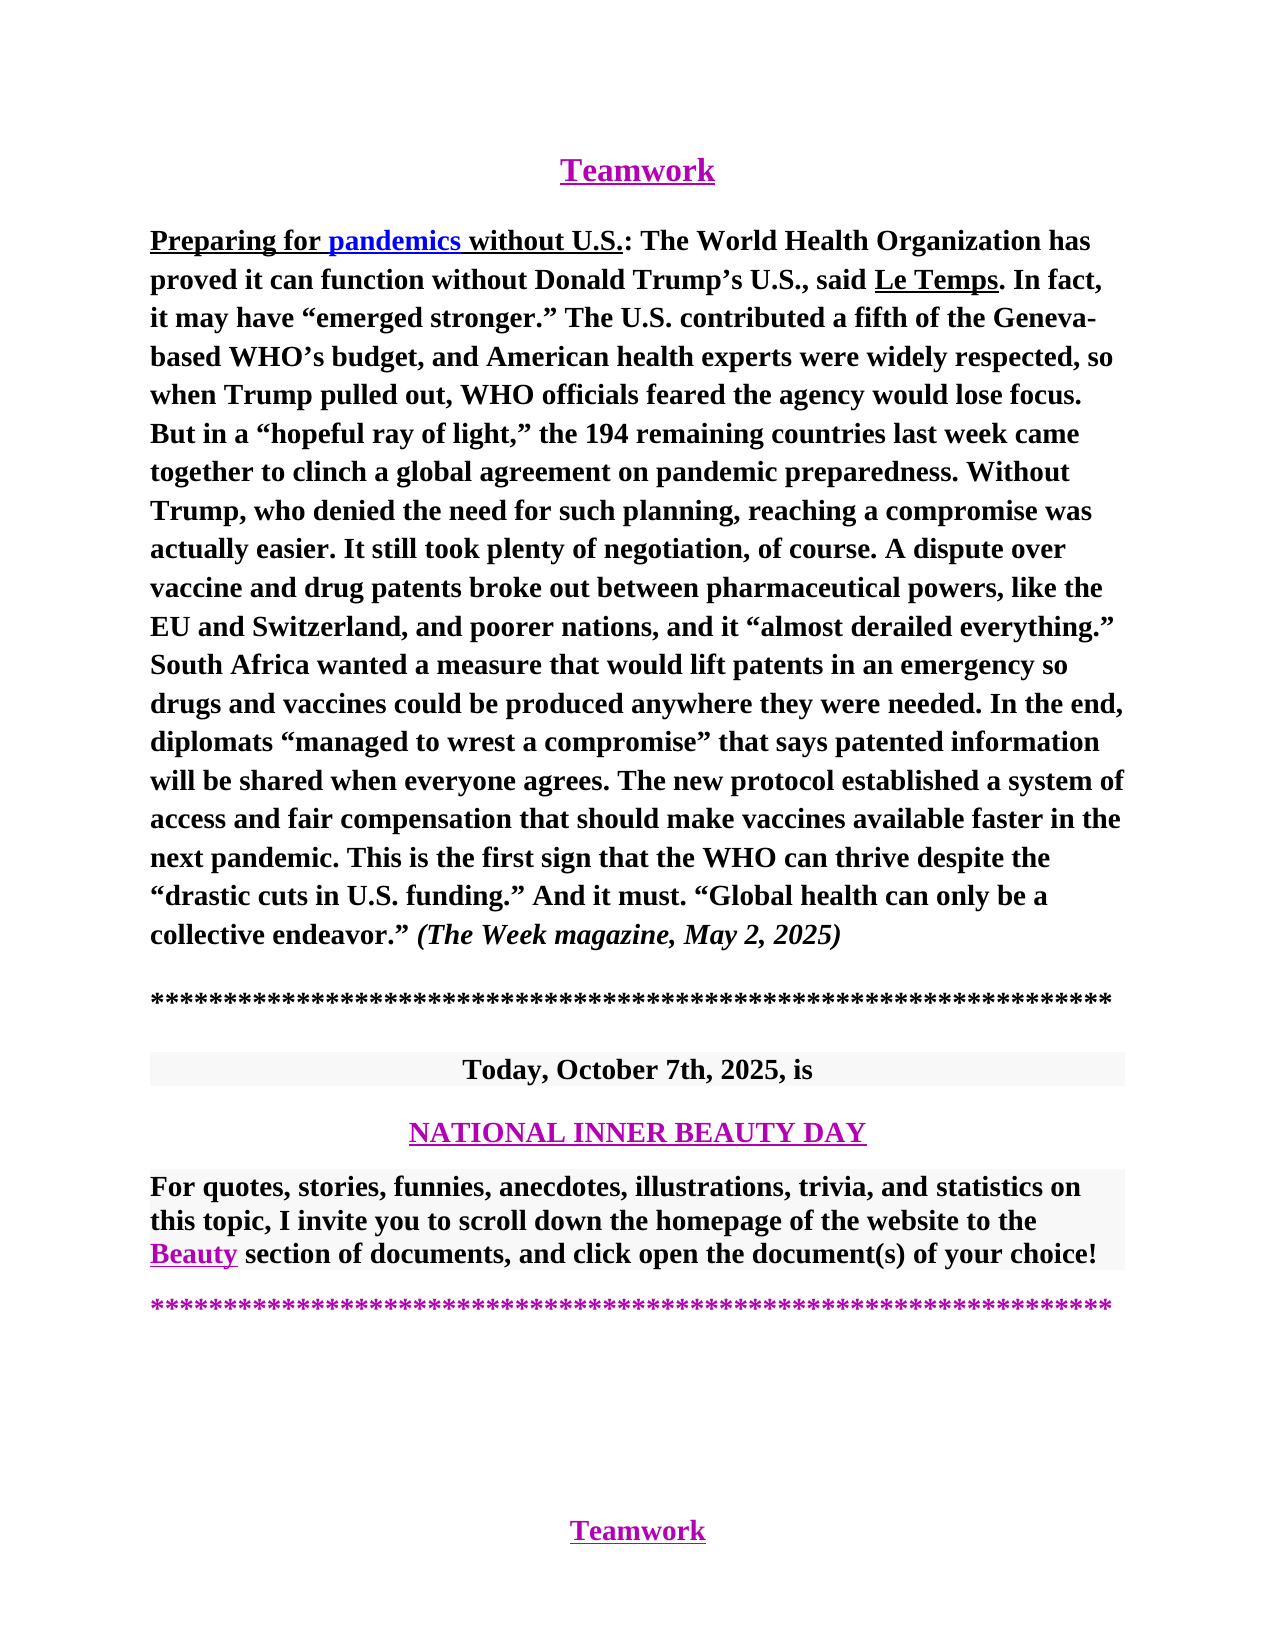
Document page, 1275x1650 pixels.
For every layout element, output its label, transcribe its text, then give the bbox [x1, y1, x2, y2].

text ****************************************************************** [150, 1291, 1125, 1324]
text Today, October 7th, 2025, is [150, 1052, 1125, 1086]
text Teamwork [150, 150, 1125, 188]
text ****************************************************************** [150, 985, 1125, 1018]
text For quotes, stories, funnies, anecdotes, illustrations, trivia, and statistics on this topic, I invite you to scroll down the homepage of the website to the Beauty section of documents, and click open the document(s) of your choice! [150, 1169, 1125, 1270]
text NATIONAL INNER BEAUTY DAY [150, 1115, 1125, 1149]
text Preparing for pandemics without U.S.: The World Health Organization has proved it can function without Donald Trump’s U.S., said Le Temps. In fact, it may have “emerged stronger.” The U.S. contributed a fifth of the Geneva-based WHO’s budget, and American health experts were widely respected, so when Trump pulled out, WHO officials feared the agency would lose focus. But in a “hopeful ray of light,” the 194 remaining countries last week came together to clinch a global agreement on pandemic preparedness. Without Trump, who denied the need for such planning, reaching a compromise was actually easier. It still took plenty of negotiation, of course. A dispute over vaccine and drug patents broke out between pharmaceutical powers, like the EU and Switzerland, and poorer nations, and it “almost derailed everything.” South Africa wanted a measure that would lift patents in an emergency so drugs and vaccines could be produced anywhere they were needed. In the end, diplomats “managed to wrest a compromise” that says patented information will be shared when everyone agrees. The new protocol established a system of access and fair compensation that should make vaccines available faster in the next pandemic. This is the first sign that the WHO can thrive despite the “drastic cuts in U.S. funding.” And it must. “Global health can only be a collective endeavor.” (The Week magazine, May 2, 2025) [150, 223, 1125, 951]
